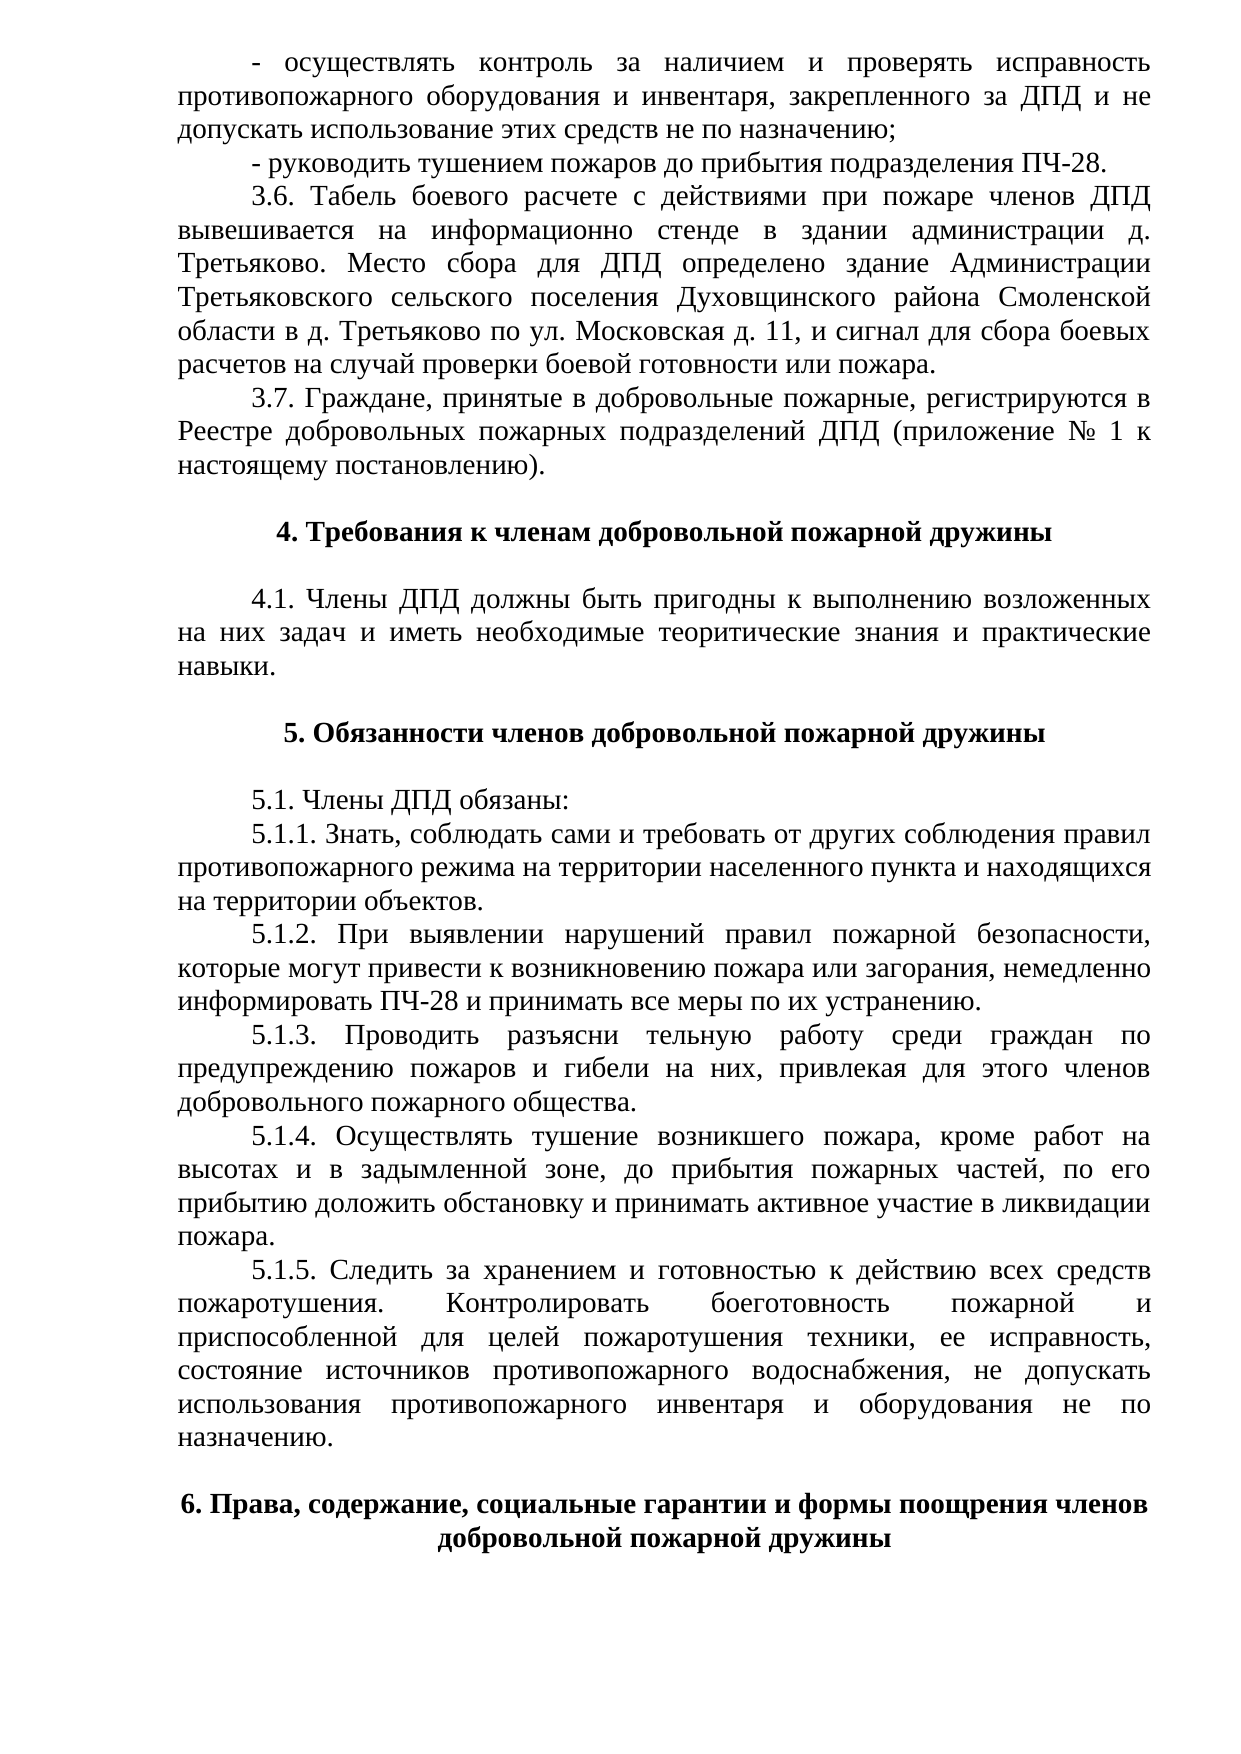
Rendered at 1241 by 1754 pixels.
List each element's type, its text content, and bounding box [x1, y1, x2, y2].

text 3.7. Граждане, принятые в добровольные пожарные, регистрируются в Реестре добровольных пожарных подразделений ДПД (приложение № 1 к настоящему постановлению). [177, 380, 1152, 480]
text 3.6. Табель боевого расчете с действиями при пожаре членов ДПД вывешивается на информационно стенде в здании администрации д. Третьяково. Место сбора для ДПД определено здание Администрации Третьяковского сельского поселения Духовщинского района Смоленской области в д. Третьяково по ул. Московская д. 11, и сигнал для сбора боевых расчетов на случай проверки боевой готовности или пожара. [177, 178, 1152, 380]
text 5.1.3. Проводить разъясни тельную работу среди граждан по предупреждению пожаров и гибели на них, привлекая для этого членов добровольного пожарного общества. [177, 1017, 1152, 1118]
text 4.1. Члены ДПД должны быть пригодны к выполнению возложенных на них задач и иметь необходимые теоритические знания и практические навыки. [177, 581, 1152, 682]
text 5.1. Члены ДПД обязаны: [177, 782, 1152, 816]
text 6. Права, содержание, социальные гарантии и формы поощрения членов добровольной пожарной дружины [177, 1487, 1152, 1554]
text - руководить тушением пожаров до прибытия подразделения ПЧ-28. [177, 145, 1152, 178]
text 4. Требования к членам добровольной пожарной дружины [177, 514, 1152, 547]
text 5. Обязанности членов добровольной пожарной дружины [177, 715, 1152, 749]
text 5.1.5. Следить за хранением и готовностью к действию всех средств пожаротушения. Контролировать боеготовность пожарной и приспособленной для целей пожаротушения техники, ее исправность, состояние источников противопожарного водоснабжения, не допускать использования противопожарного инвентаря и оборудования не по назначению. [177, 1252, 1152, 1453]
text 5.1.1. Знать, соблюдать сами и требовать от других соблюдения правил противопожарного режима на территории населенного пункта и находящихся на территории объектов. [177, 816, 1152, 916]
text 5.1.2. При выявлении нарушений правил пожарной безопасности, которые могут привести к возникновению пожара или загорания, немедленно информировать ПЧ-28 и принимать все меры по их устранению. [177, 916, 1152, 1017]
text - осуществлять контроль за наличием и проверять исправность противопожарного оборудования и инвентаря, закрепленного за ДПД и не допускать использование этих средств не по назначению; [177, 44, 1152, 145]
text 5.1.4. Осуществлять тушение возникшего пожара, кроме работ на высотах и в задымленной зоне, до прибытия пожарных частей, по его прибытию доложить обстановку и принимать активное участие в ликвидации пожара. [177, 1118, 1152, 1252]
